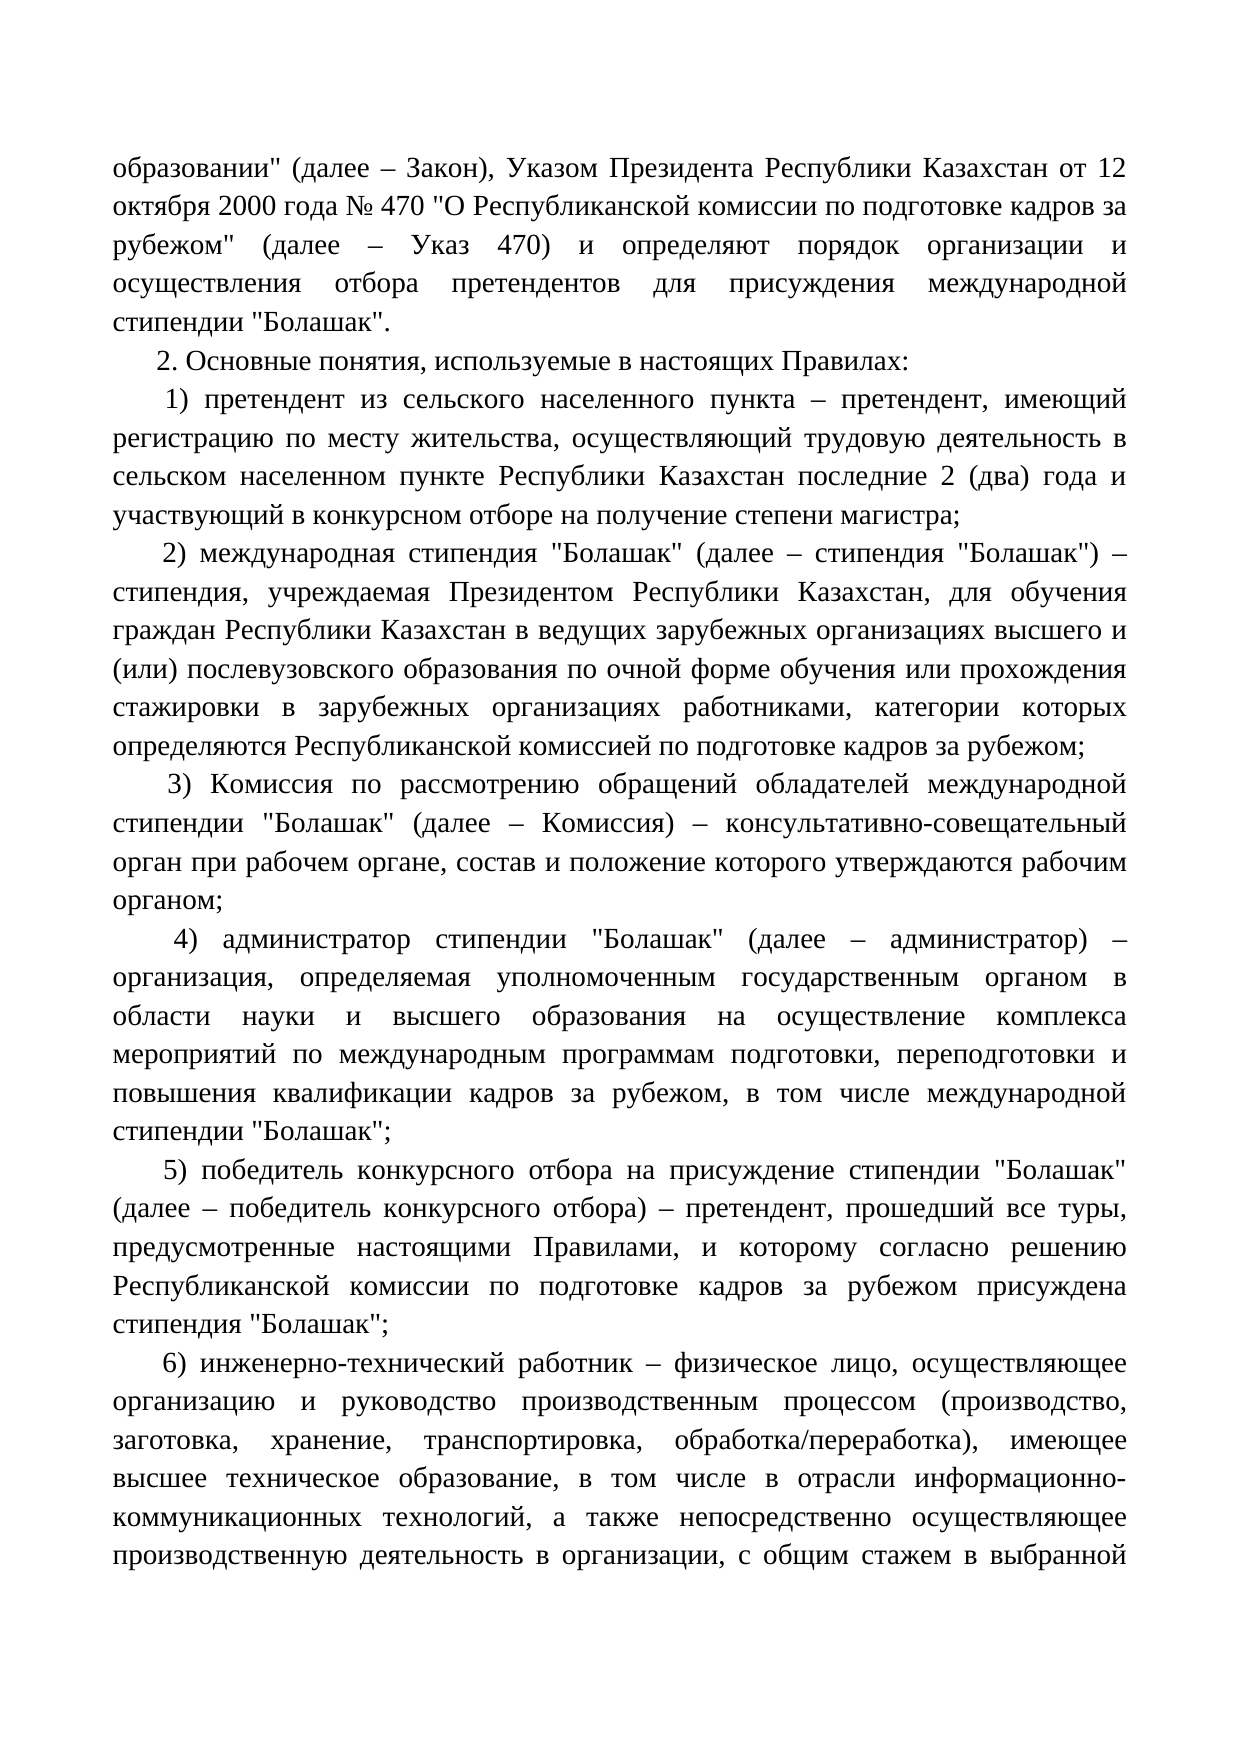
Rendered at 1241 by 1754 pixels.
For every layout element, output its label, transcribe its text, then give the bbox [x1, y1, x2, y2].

text 4) администратор стипендии "Болашак" (далее – администратор) – организация, определяемая уполномоченным государственным органом в области науки и высшего образования на осуществление комплекса мероприятий по международным программам подготовки, переподготовки и повышения квалификации кадров за рубежом, в том числе международной стипендии "Болашак"; [112, 921, 1128, 1147]
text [112, 150, 1128, 338]
text 5) победитель конкурсного отбора на присуждение стипендии "Болашак" (далее – победитель конкурсного отбора) – претендент, прошедший все туры, предусмотренные настоящими Правилами, и которому согласно решению Республиканской комиссии по подготовке кадров за рубежом присуждена стипендия "Болашак"; [112, 1152, 1128, 1340]
text 1) претендент из сельского населенного пункта – претендент, имеющий регистрацию по месту жительства, осуществляющий трудовую деятельность в сельском населенном пункте Республики Казахстан последние 2 (два) года и участвующий в конкурсном отборе на получение степени магистра; [112, 381, 1128, 530]
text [112, 1345, 1128, 1571]
text 2. Основные понятия, используемые в настоящих Правилах: [112, 343, 1128, 376]
text 2) международная стипендия "Болашак" (далее – стипендия "Болашак") – стипендия, учреждаемая Президентом Республики Казахстан, для обучения граждан Республики Казахстан в ведущих зарубежных организациях высшего и (или) послевузовского образования по очной форме обучения или прохождения стажировки в зарубежных организациях работниками, категории которых определяются Республиканской комиссией по подготовке кадров за рубежом; [112, 535, 1128, 762]
text 3) Комиссия по рассмотрению обращений обладателей международной стипендии "Болашак" (далее – Комиссия) – консультативно-совещательный орган при рабочем органе, состав и положение которого утверждаются рабочим органом; [112, 767, 1128, 916]
